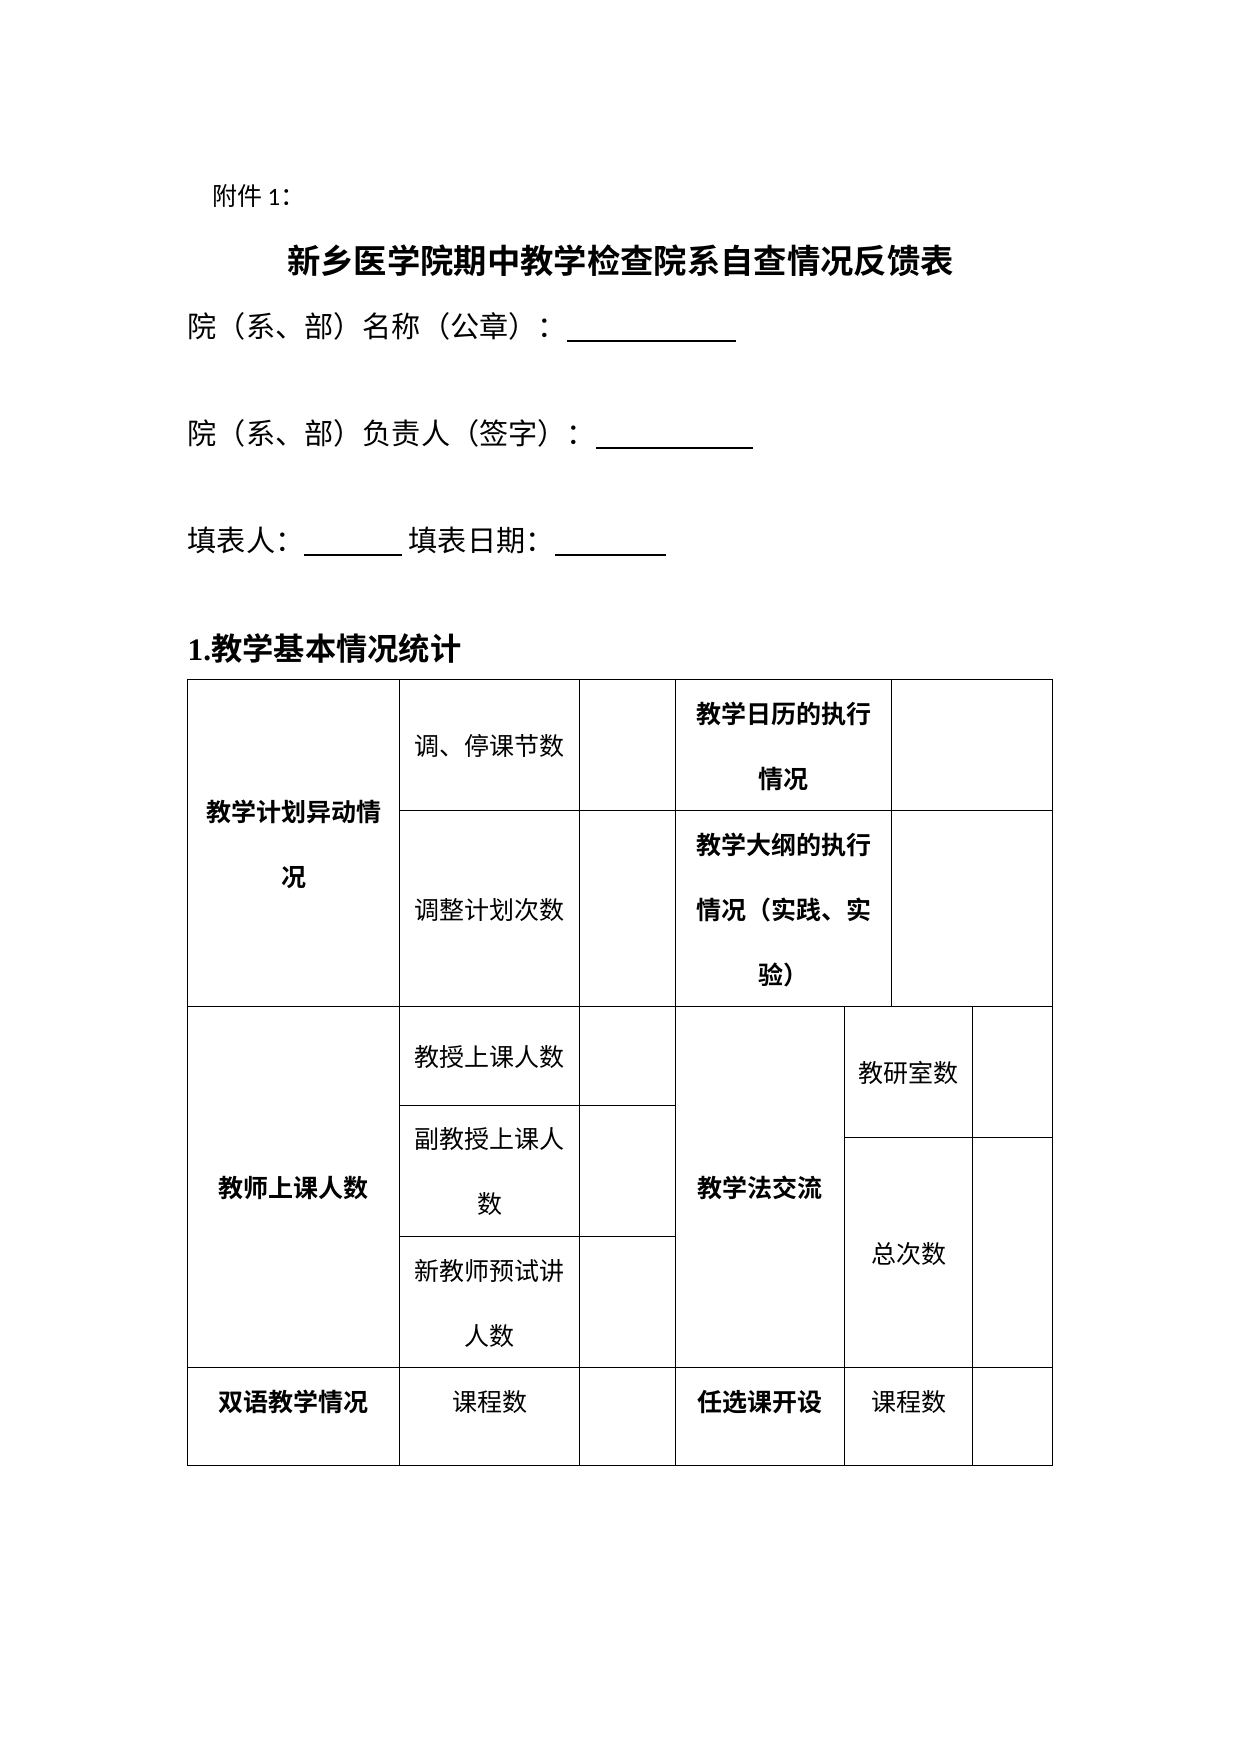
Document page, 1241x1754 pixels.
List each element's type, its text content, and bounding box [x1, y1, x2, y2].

table_cell 任选课开设情况 [676, 1368, 844, 1465]
table_cell 教研室数 [845, 1007, 972, 1137]
text 附件1： [187, 162, 1053, 227]
table_cell [580, 1007, 675, 1104]
table_cell [580, 811, 675, 1006]
table_cell 副教授上课人数 [400, 1106, 579, 1236]
table_cell 总次数 [845, 1138, 972, 1367]
text 1.教学基本情况统计 [187, 614, 1053, 679]
table_cell [973, 1368, 1052, 1465]
table_header 教学计划异动情况 [188, 680, 399, 1006]
table_cell [580, 1237, 675, 1367]
text 新乡医学院期中教学检查院系自查情况反馈表 [187, 227, 1053, 292]
table_header [580, 680, 675, 810]
table_cell [973, 1007, 1052, 1137]
table_cell 教学法交流 [676, 1007, 844, 1367]
table_cell 双语教学情况 [188, 1368, 399, 1465]
text 填表人： 填表日期： [187, 507, 1053, 572]
table_cell 新教师预试讲人数 [400, 1237, 579, 1367]
table_header [892, 680, 1052, 810]
table_cell 调整计划次数 [400, 811, 579, 1006]
table_cell 课程数 [845, 1368, 972, 1465]
table_header 教学日历的执行情况 [676, 680, 891, 810]
table_cell [580, 1368, 675, 1465]
text 院（系、部）负责人（签字）： [187, 399, 1053, 464]
table_cell [892, 811, 1052, 1006]
text 院（系、部）名称（公章）： [187, 292, 1053, 357]
table_header 调、停课节数 [400, 680, 579, 810]
table_cell 教学大纲的执行情况（实践、实验） [676, 811, 891, 1006]
table_cell 课程数 [400, 1368, 579, 1465]
table_cell 教师上课人数 [188, 1007, 399, 1367]
table_cell [580, 1106, 675, 1236]
table_cell 教授上课人数 [400, 1007, 579, 1104]
table_cell [973, 1138, 1052, 1367]
